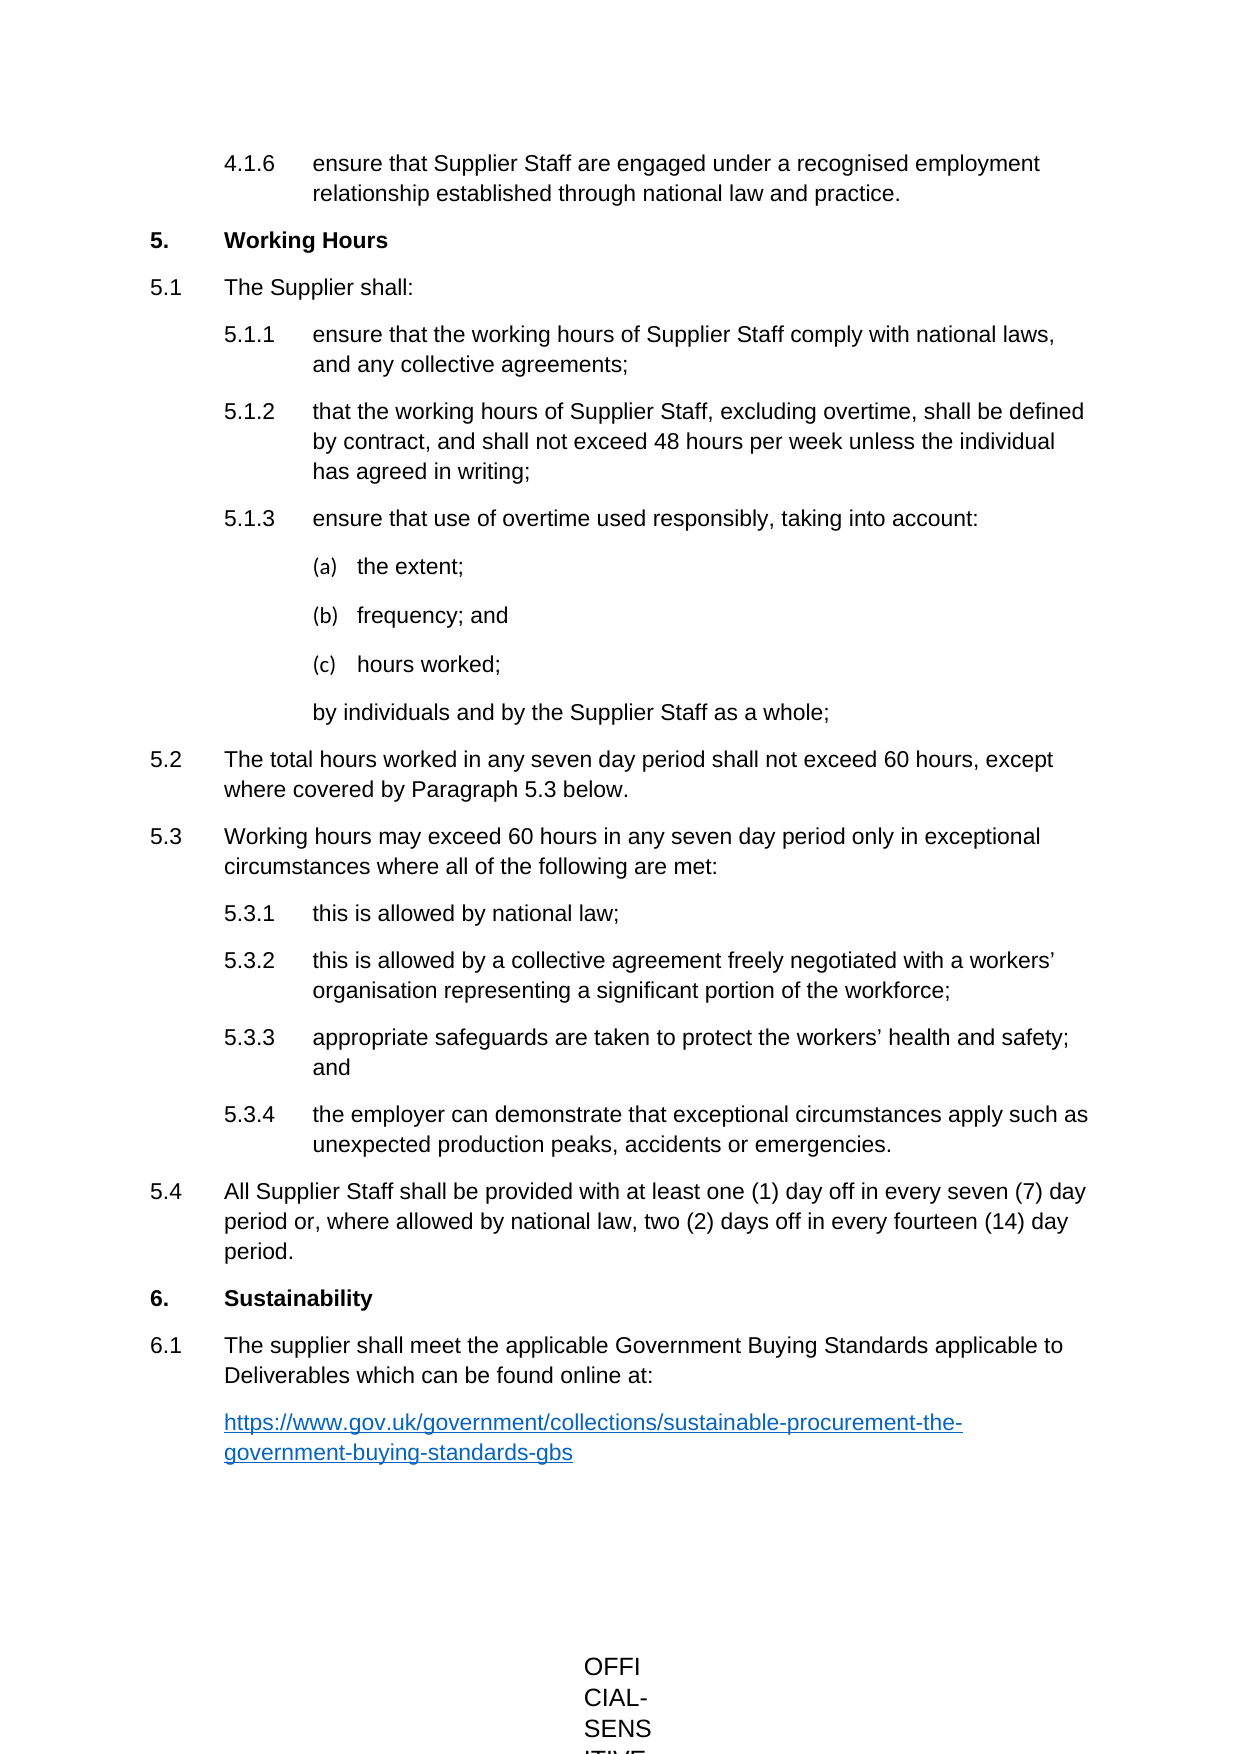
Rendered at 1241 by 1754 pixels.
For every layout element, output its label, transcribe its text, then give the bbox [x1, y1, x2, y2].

text by individuals and by the Supplier Staff as a whole; [312, 699, 1090, 725]
list appropriate safeguards are taken to protect the workers’ health and safety; and [224, 1024, 1090, 1080]
text https://www.gov.uk/government/collections/sustainable-procurement-the-government-buying-standards-gbs [224, 1409, 1090, 1466]
list All Supplier Staff shall be provided with at least one (1) day off in every seven (7) day period or, where allowed by national law, two (2) days off in every fourteen (14) day period. [150, 1178, 1090, 1264]
list hours worked; [312, 650, 1090, 678]
list this is allowed by a collective agreement freely negotiated with a workers’ organisation representing a significant portion of the workforce; [224, 947, 1090, 1003]
list this is allowed by national law; [224, 900, 1090, 926]
list The supplier shall meet the applicable Government Buying Standards applicable to Deliverables which can be found online at: [150, 1332, 1090, 1388]
list ensure that the working hours of Supplier Staff comply with national laws, and any collective agreements; [224, 321, 1090, 377]
list The Supplier shall: [150, 274, 1090, 300]
list the employer can demonstrate that exceptional circumstances apply such as unexpected production peaks, accidents or emergencies. [224, 1101, 1090, 1157]
list The total hours worked in any seven day period shall not exceed 60 hours, except where covered by Paragraph 5.3 below. [150, 746, 1090, 802]
list the extent; [312, 552, 1090, 580]
list Working hours may exceed 60 hours in any seven day period only in exceptional circumstances where all of the following are met: [150, 823, 1090, 879]
list that the working hours of Supplier Staff, excluding overtime, shall be defined by contract, and shall not exceed 48 hours per week unless the individual has agreed in writing; [224, 398, 1090, 485]
list ensure that Supplier Staff are engaged under a recognised employment relationship established through national law and practice. [224, 150, 1090, 207]
list Sustainability [150, 1285, 1090, 1311]
list Working Hours [150, 227, 1090, 253]
list frequency; and [312, 601, 1090, 629]
list ensure that use of overtime used responsibly, taking into account: [224, 505, 1090, 532]
